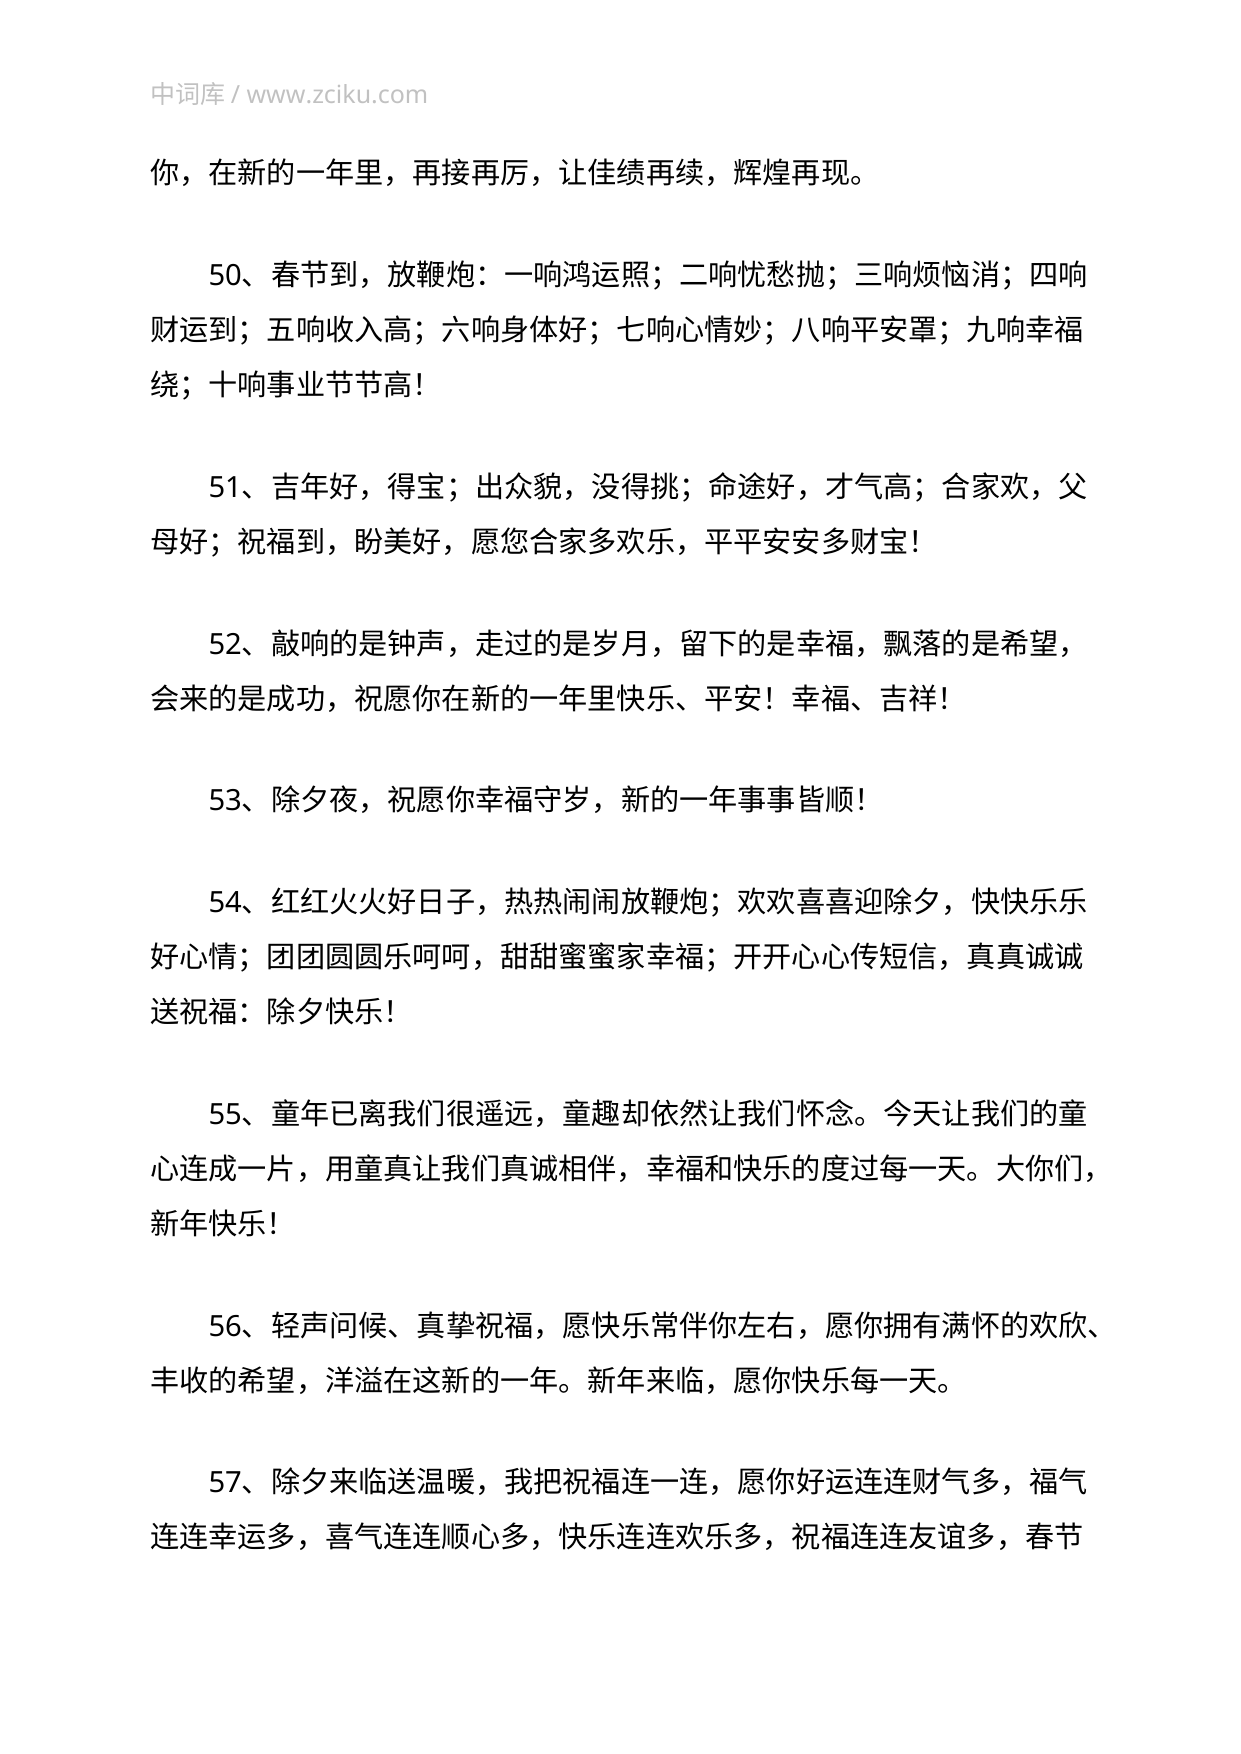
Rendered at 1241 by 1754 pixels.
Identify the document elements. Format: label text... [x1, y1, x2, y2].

text 53、除夕夜，祝愿你幸福守岁，新的一年事事皆顺！ [150, 777, 1090, 819]
text 52、敲响的是钟声，走过的是岁月，留下的是幸福，飘落的是希望，会来的是成功，祝愿你在新的一年里快乐、平安！幸福、吉祥！ [150, 620, 1090, 717]
text 51、吉年好，得宝；出众貌，没得挑；命途好，才气高；合家欢，父母好；祝福到，盼美好，愿您合家多欢乐，平平安安多财宝！ [150, 463, 1090, 561]
text 55、童年已离我们很遥远，童趣却依然让我们怀念。今天让我们的童心连成一片，用童真让我们真诚相伴，幸福和快乐的度过每一天。大你们，新年快乐！ [150, 1091, 1090, 1243]
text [150, 150, 1090, 192]
text 56、轻声问候、真挚祝福，愿快乐常伴你左右，愿你拥有满怀的欢欣、丰收的希望，洋溢在这新的一年。新年来临，愿你快乐每一天。 [150, 1302, 1090, 1399]
text 54、红红火火好日子，热热闹闹放鞭炮；欢欢喜喜迎除夕，快快乐乐好心情；团团圆圆乐呵呵，甜甜蜜蜜家幸福；开开心心传短信，真真诚诚送祝福：除夕快乐！ [150, 879, 1090, 1031]
text 50、春节到，放鞭炮：一响鸿运照；二响忧愁抛；三响烦恼消；四响财运到；五响收入高；六响身体好；七响心情妙；八响平安罩；九响幸福绕；十响事业节节高！ [150, 252, 1090, 404]
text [150, 1459, 1090, 1556]
